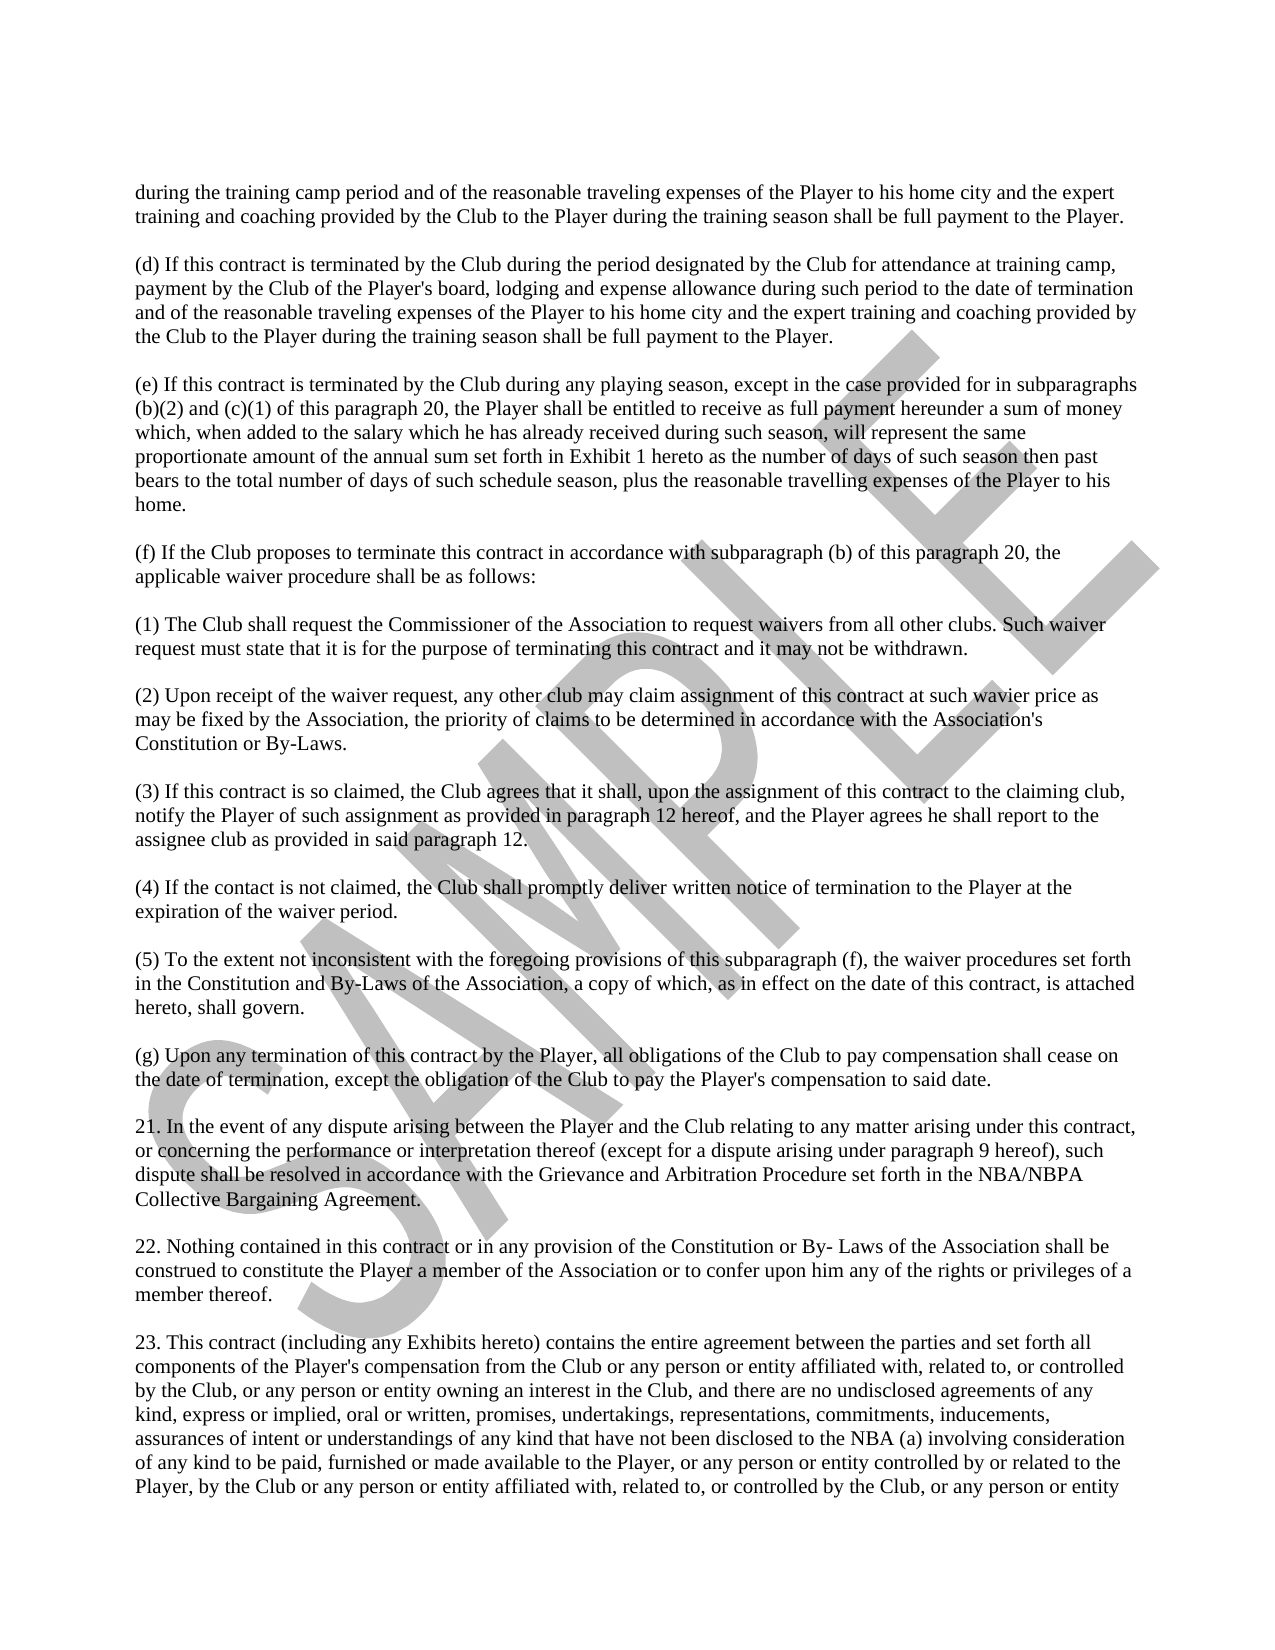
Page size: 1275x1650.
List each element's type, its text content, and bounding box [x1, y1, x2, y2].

text (e) If this contract is terminated by the Club during any playing season, except in the case provided for in subparagraphs (b)(2) and (c)(1) of this paragraph 20, the Player shall be entitled to receive as full payment hereunder a sum of money which, when added to the salary which he has already received during such season, will represent the same proportionate amount of the annual sum set forth in Exhibit 1 hereto as the number of days of such season then past bears to the total number of days of such schedule season, plus the reasonable travelling expenses of the Player to his home. [135, 372, 1140, 516]
text (4) If the contact is not claimed, the Club shall promptly deliver written notice of termination to the Player at the expiration of the waiver period. [135, 875, 1140, 923]
text (5) To the extent not inconsistent with the foregoing provisions of this subparagraph (f), the waiver procedures set forth in the Constitution and By-Laws of the Association, a copy of which, as in effect on the date of this contract, is attached hereto, shall govern. [135, 947, 1140, 1019]
text (d) If this contract is terminated by the Club during the period designated by the Club for attendance at training camp, payment by the Club of the Player's board, lodging and expense allowance during such period to the date of termination and of the reasonable traveling expenses of the Player to his home city and the expert training and coaching provided by the Club to the Player during the training season shall be full payment to the Player. [135, 252, 1140, 348]
text 22. Nothing contained in this contract or in any provision of the Constitution or By- Laws of the Association shall be construed to constitute the Player a member of the Association or to confer upon him any of the rights or privileges of a member thereof. [135, 1234, 1140, 1306]
text (g) Upon any termination of this contract by the Player, all obligations of the Club to pay compensation shall cease on the date of termination, except the obligation of the Club to pay the Player's compensation to said date. [135, 1042, 1140, 1091]
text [135, 1330, 1140, 1498]
text (3) If this contract is so claimed, the Club agrees that it shall, upon the assignment of this contract to the claiming club, notify the Player of such assignment as provided in paragraph 12 hereof, and the Player agrees he shall report to the assignee club as provided in said paragraph 12. [135, 779, 1140, 851]
text (2) Upon receipt of the waiver request, any other club may claim assignment of this contract at such wavier price as may be fixed by the Association, the priority of claims to be determined in accordance with the Association's Constitution or By-Laws. [135, 683, 1140, 755]
text (f) If the Club proposes to terminate this contract in accordance with subparagraph (b) of this paragraph 20, the applicable waiver procedure shall be as follows: [135, 540, 1140, 588]
text (1) The Club shall request the Commissioner of the Association to request waivers from all other clubs. Such waiver request must state that it is for the purpose of terminating this contract and it may not be withdrawn. [135, 611, 1140, 659]
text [135, 180, 1140, 228]
text 21. In the event of any dispute arising between the Player and the Club relating to any matter arising under this contract, or concerning the performance or interpretation thereof (except for a dispute arising under paragraph 9 hereof), such dispute shall be resolved in accordance with the Grievance and Arbitration Procedure set forth in the NBA/NBPA Collective Bargaining Agreement. [135, 1114, 1140, 1211]
